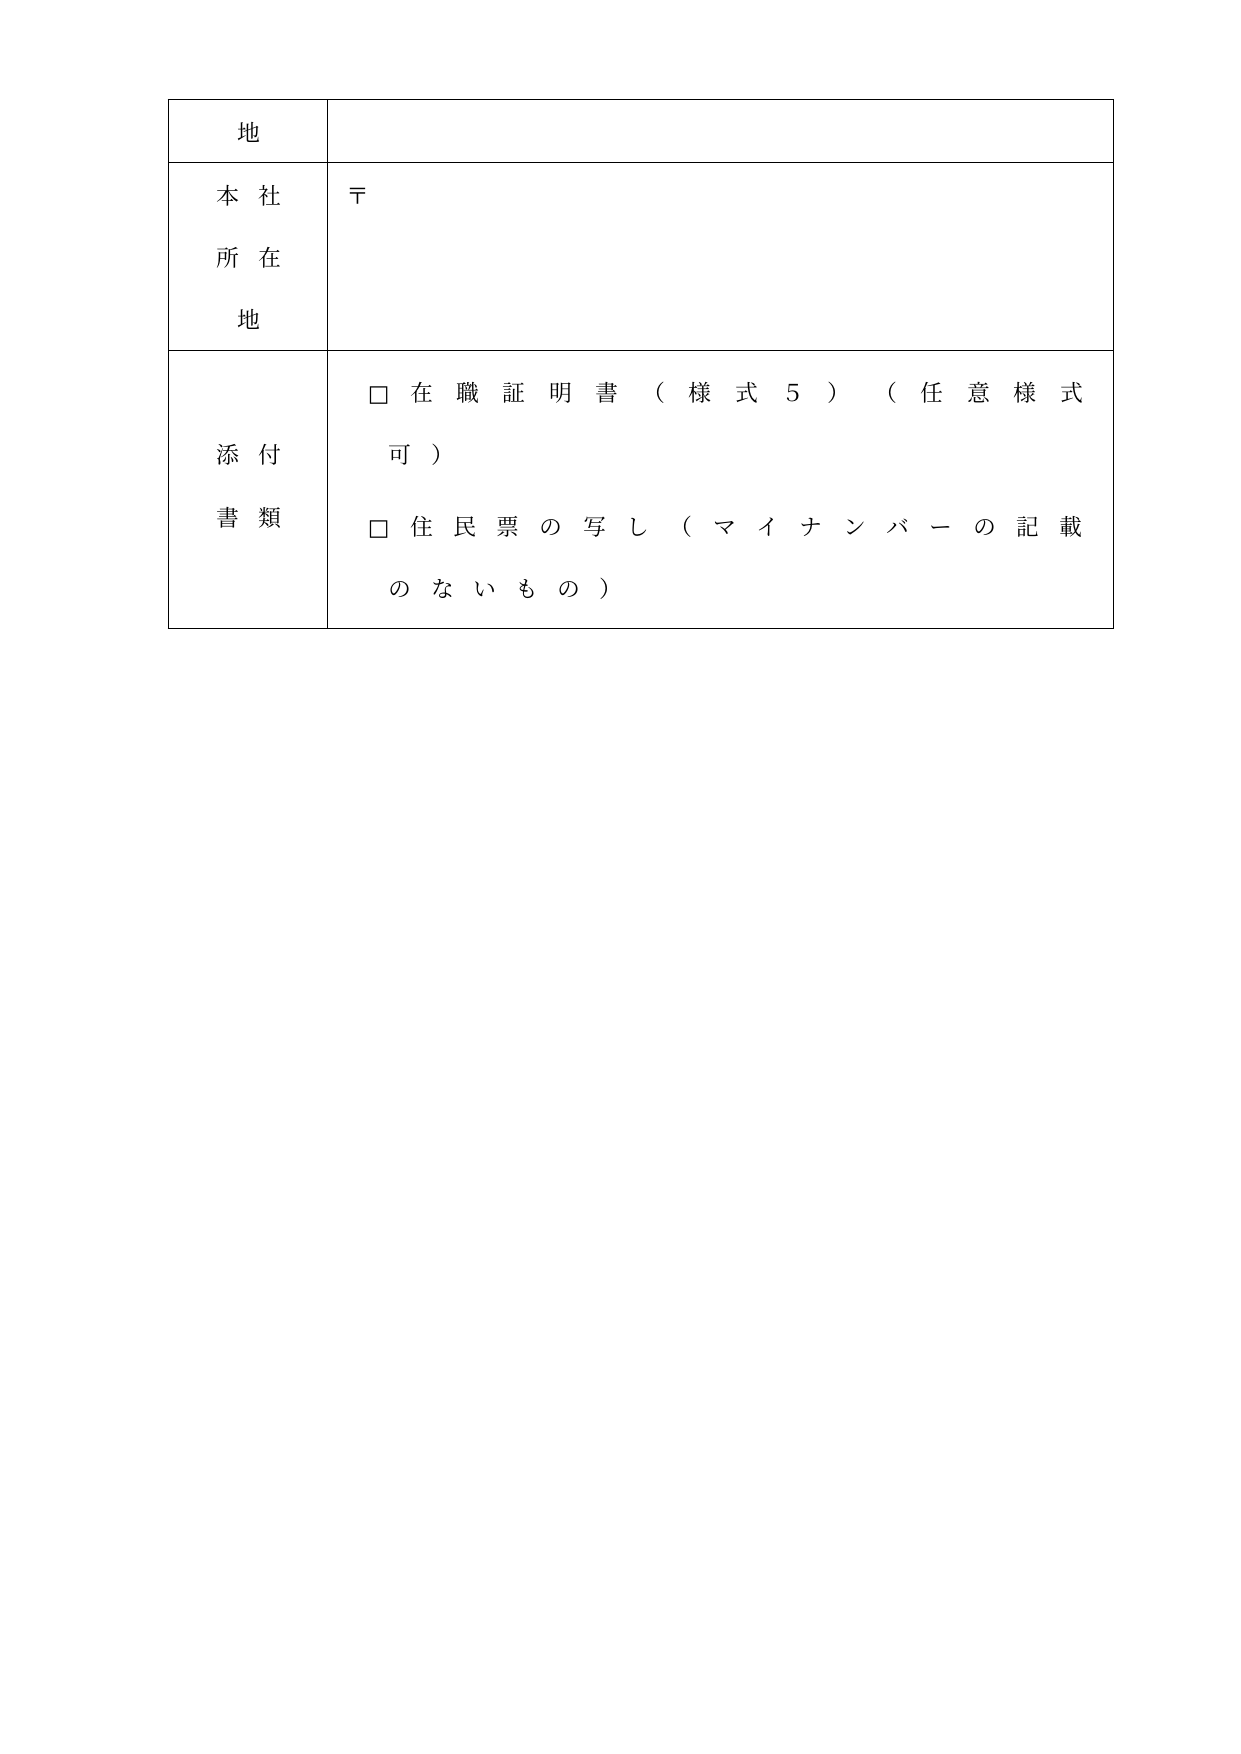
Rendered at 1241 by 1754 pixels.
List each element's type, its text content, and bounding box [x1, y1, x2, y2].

table_cell 所在地 [169, 100, 327, 162]
table_cell 添付書類 [169, 351, 327, 628]
table_cell 〒 [328, 163, 1113, 350]
table_cell 〒 [328, 100, 1113, 162]
table_cell 在職証明書（様式５）（任意様式可） 住民票の写し（マイナンバーの記載のないもの） [328, 351, 1113, 628]
table_cell 本社所在地 [169, 163, 327, 350]
